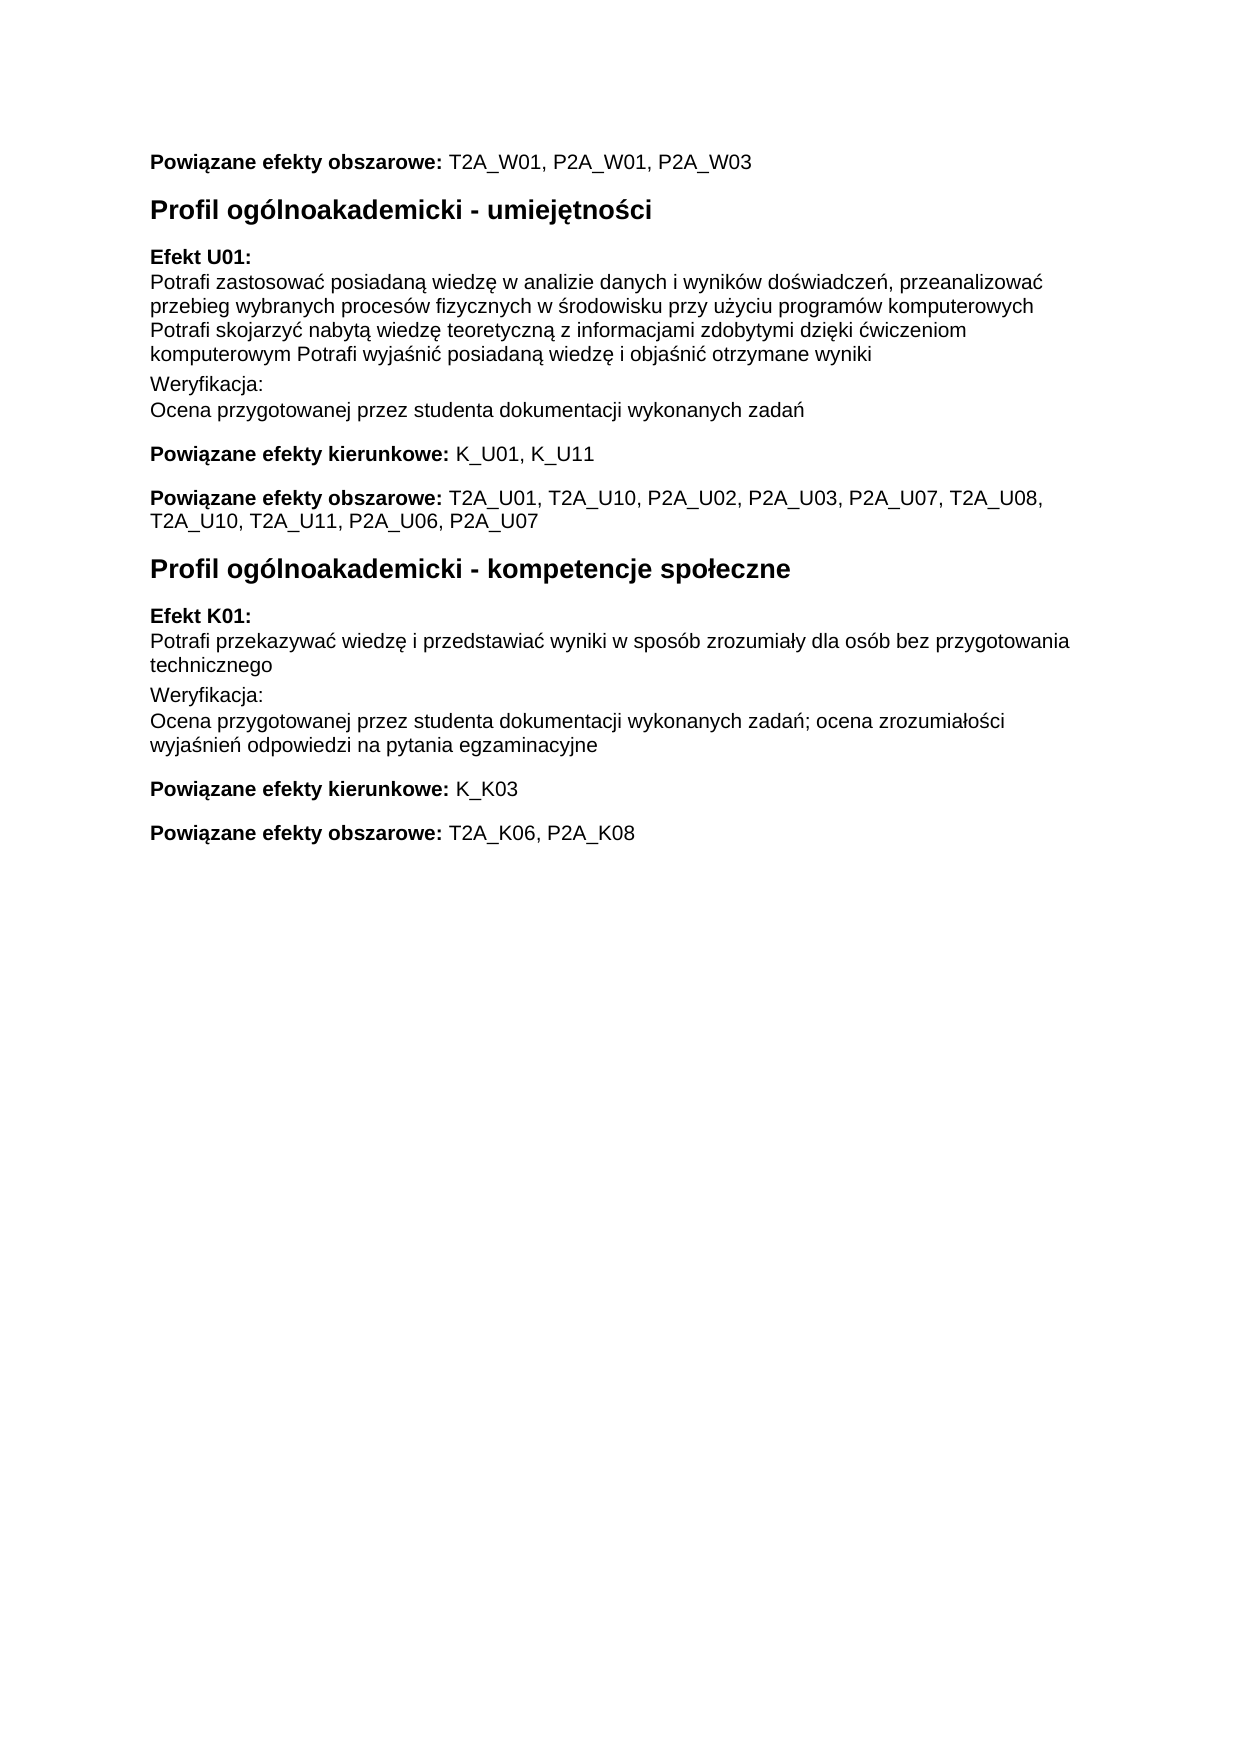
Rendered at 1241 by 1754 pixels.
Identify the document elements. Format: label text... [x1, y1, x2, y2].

text Powiązane efekty kierunkowe: K_U01, K_U11 [150, 442, 1090, 466]
text Powiązane efekty obszarowe: T2A_W01, P2A_W01, P2A_W03 [150, 150, 1090, 174]
text Ocena przygotowanej przez studenta dokumentacji wykonanych zadań [150, 398, 1090, 422]
text Powiązane efekty kierunkowe: K_K03 [150, 777, 1090, 801]
text Powiązane efekty obszarowe: T2A_K06, P2A_K08 [150, 821, 1090, 845]
text Powiązane efekty obszarowe: T2A_U01, T2A_U10, P2A_U02, P2A_U03, P2A_U07, T2A_U08, T2A_U10, T2A_U11, P2A_U06, P2A_U07 [150, 485, 1090, 533]
text Weryfikacja: [150, 683, 1090, 707]
text Potrafi przekazywać wiedzę i przedstawiać wyniki w sposób zrozumiały dla osób bez przygotowania technicznego [150, 629, 1090, 677]
text Weryfikacja: [150, 372, 1090, 396]
subtitle Profil ogólnoakademicki - kompetencje społeczne [150, 553, 1090, 584]
subtitle Profil ogólnoakademicki - umiejętności [150, 194, 1090, 225]
text Ocena przygotowanej przez studenta dokumentacji wykonanych zadań; ocena zrozumiałości wyjaśnień odpowiedzi na pytania egzaminacyjne [150, 709, 1090, 757]
text Efekt K01: [150, 604, 1090, 628]
text Potrafi zastosować posiadaną wiedzę w analizie danych i wyników doświadczeń, przeanalizować przebieg wybranych procesów fizycznych w środowisku przy użyciu programów komputerowych Potrafi skojarzyć nabytą wiedzę teoretyczną z informacjami zdobytymi dzięki ćwiczeniom komputerowym Potrafi wyjaśnić posiadaną wiedzę i objaśnić otrzymane wyniki [150, 270, 1090, 366]
text Efekt U01: [150, 245, 1090, 269]
